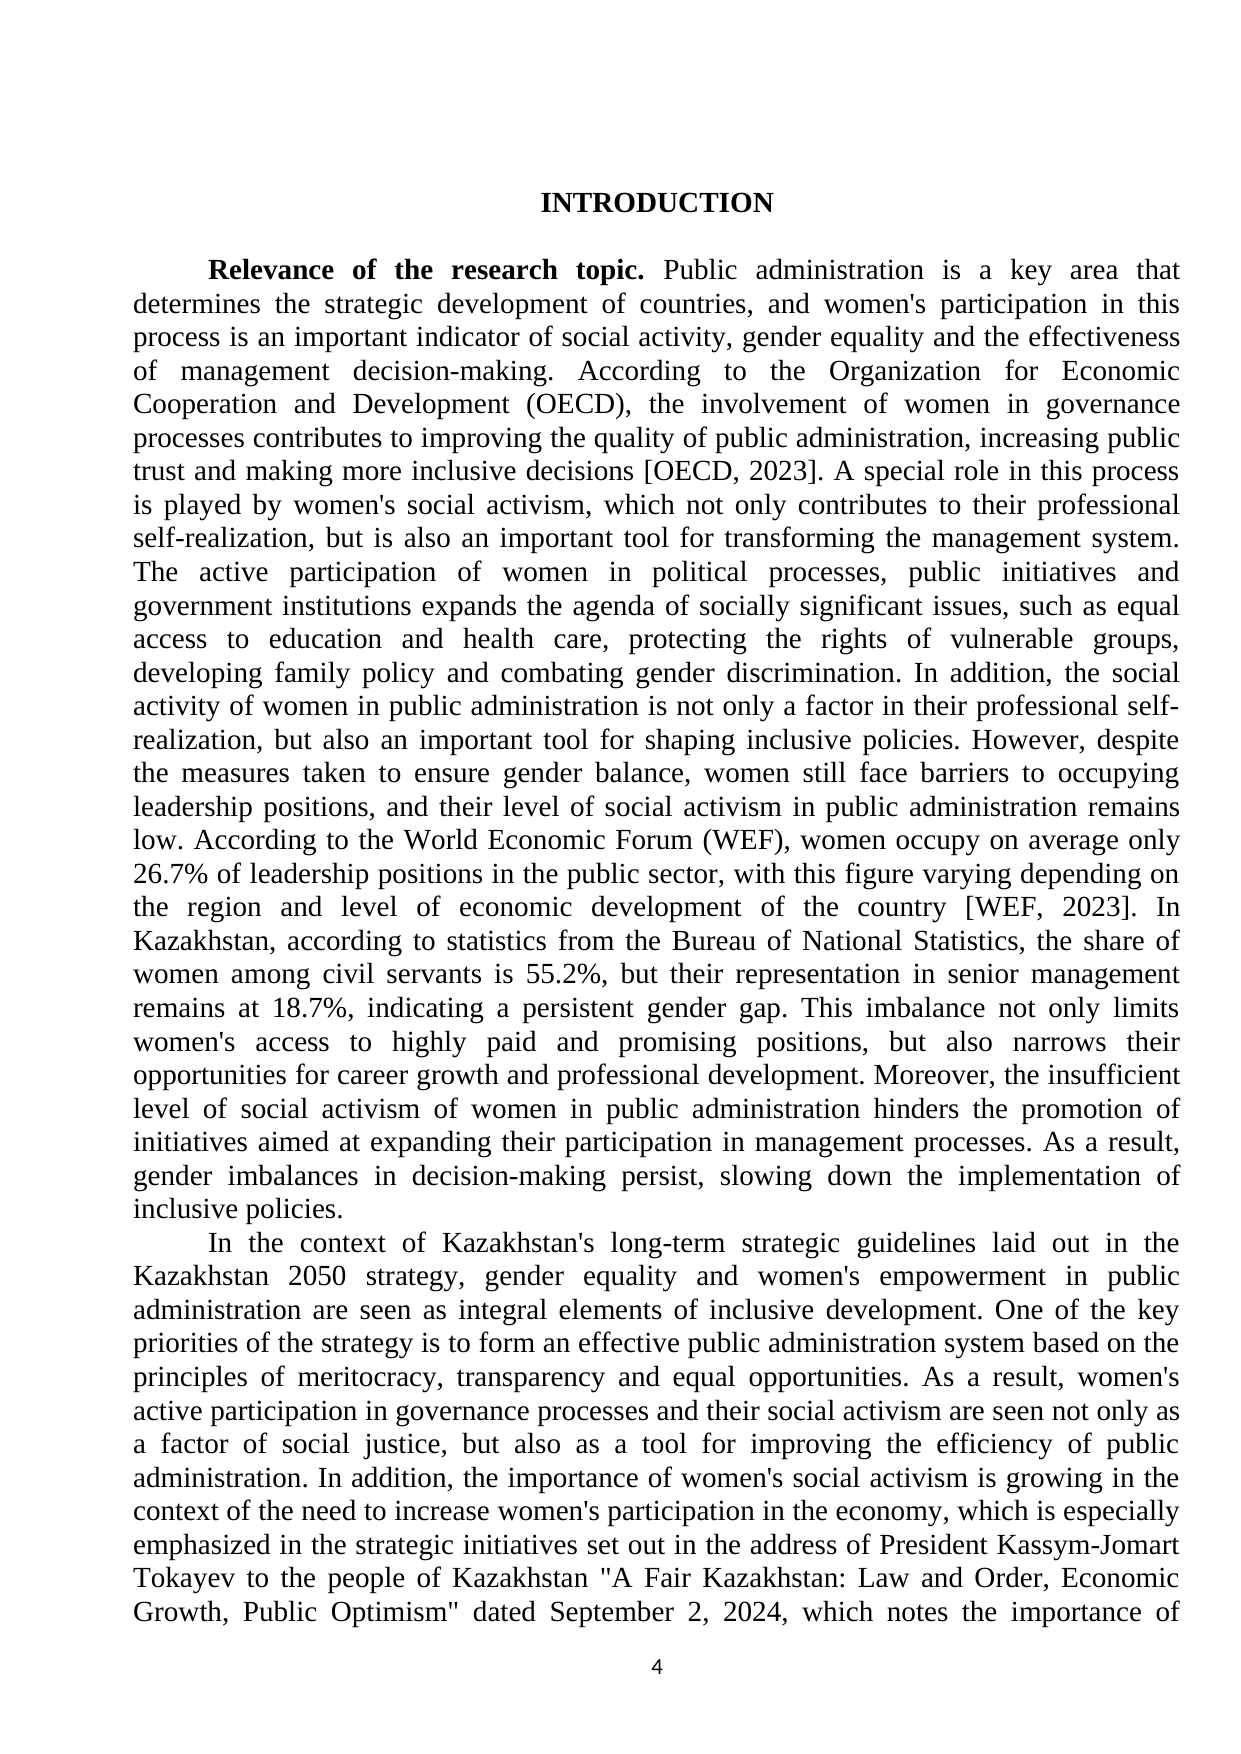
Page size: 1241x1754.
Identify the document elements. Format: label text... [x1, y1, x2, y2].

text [133, 1225, 1181, 1627]
text INTRODUCTION [133, 185, 1181, 219]
text Relevance of the research topic. Public administration is a key area that determines the strategic development of countries, and women's participation in this process is an important indicator of social activity, gender equality and the effectiveness of management decision-making. According to the Organization for Economic Cooperation and Development (OECD), the involvement of women in governance processes contributes to improving the quality of public administration, increasing public trust and making more inclusive decisions [OECD, 2023]. A special role in this process is played by women's social activism, which not only contributes to their professional self-realization, but is also an important tool for transforming the management system. The active participation of women in political processes, public initiatives and government institutions expands the agenda of socially significant issues, such as equal access to education and health care, protecting the rights of vulnerable groups, developing family policy and combating gender discrimination. In addition, the social activity of women in public administration is not only a factor in their professional self-realization, but also an important tool for shaping inclusive policies. However, despite the measures taken to ensure gender balance, women still face barriers to occupying leadership positions, and their level of social activism in public administration remains low. According to the World Economic Forum (WEF), women occupy on average only 26.7% of leadership positions in the public sector, with this figure varying depending on the region and level of economic development of the country [WEF, 2023]. In Kazakhstan, according to statistics from the Bureau of National Statistics, the share of women among civil servants is 55.2%, but their representation in senior management remains at 18.7%, indicating a persistent gender gap. This imbalance not only limits women's access to highly paid and promising positions, but also narrows their opportunities for career growth and professional development. Moreover, the insufficient level of social activism of women in public administration hinders the promotion of initiatives aimed at expanding their participation in management processes. As a result, gender imbalances in decision-making persist, slowing down the implementation of inclusive policies. [133, 252, 1181, 1225]
